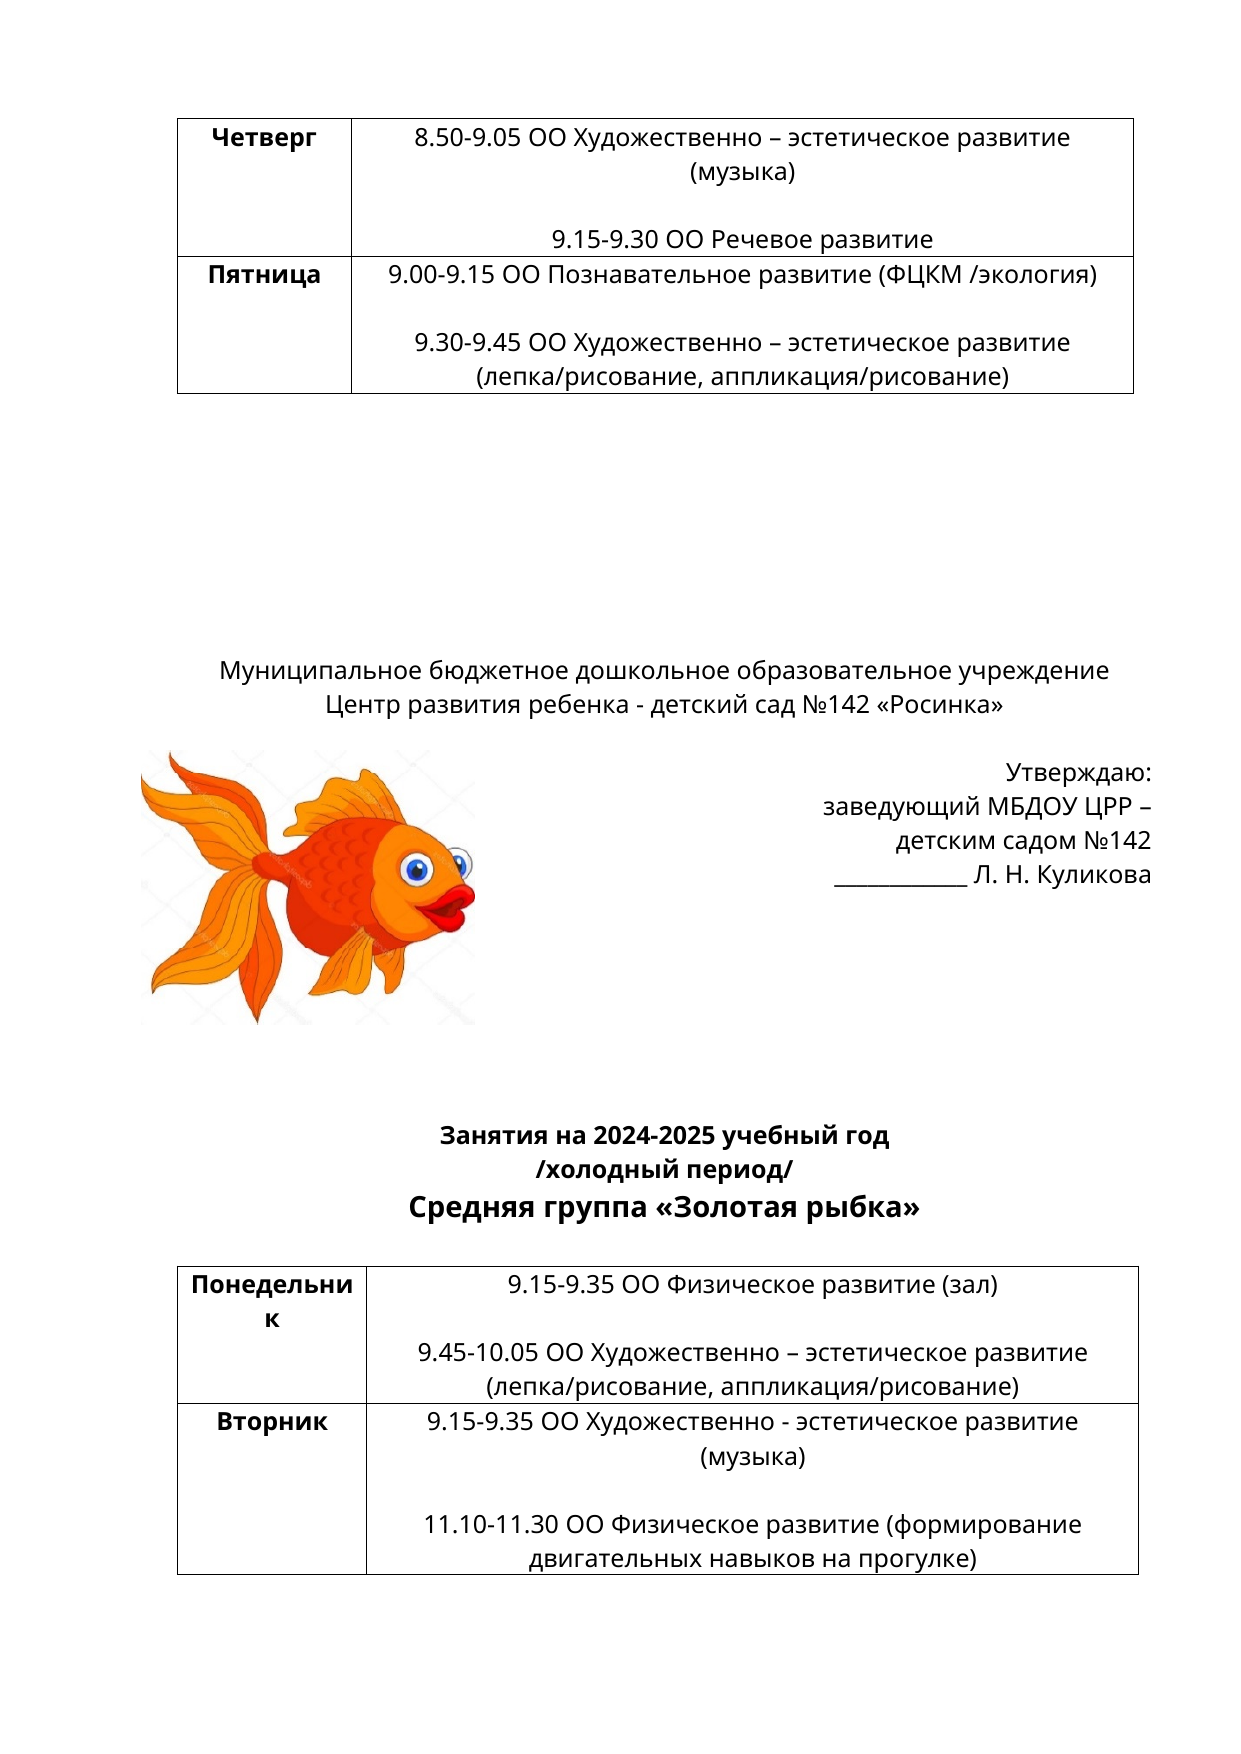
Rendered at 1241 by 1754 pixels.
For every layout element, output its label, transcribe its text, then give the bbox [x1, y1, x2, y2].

table_cell Пятница [178, 257, 351, 393]
table_header Понедельник [178, 1267, 366, 1403]
table_cell 9.00-9.15 ОО Познавательное развитие (ФЦКМ /экология) 9.30-9.45 ОО Художественно – эстетическое развитие (лепка/рисование, аппликация/рисование) [352, 257, 1133, 393]
text Утверждаю: [177, 755, 1152, 789]
text детским садом №142 [177, 823, 1152, 857]
text /холодный период/ [177, 1152, 1152, 1186]
picture [141, 750, 475, 1025]
table_cell 8.50-9.05 ОО Художественно – эстетическое развитие (музыка) 9.15-9.30 ОО Речевое развитие [352, 119, 1133, 256]
text заведующий МБДОУ ЦРР – [177, 789, 1152, 823]
table_cell 9.15-9.35 ОО Художественно - эстетическое развитие (музыка) 11.10-11.30 ОО Физическое развитие (формирование двигательных навыков на прогулке) [367, 1404, 1138, 1574]
table_cell Четверг [178, 119, 351, 256]
table_header 9.15-9.35 ОО Физическое развитие (зал) 9.45-10.05 ОО Художественно – эстетическое развитие (лепка/рисование, аппликация/рисование) [367, 1267, 1138, 1403]
text Занятия на 2024-2025 учебный год [177, 1118, 1152, 1152]
text Средняя группа «Золотая рыбка» [177, 1186, 1152, 1226]
table_cell Вторник [178, 1404, 366, 1574]
text Муниципальное бюджетное дошкольное образовательное учреждение [177, 653, 1152, 687]
text ____________ Л. Н. Куликова [177, 857, 1152, 891]
text Центр развития ребенка - детский сад №142 «Росинка» [177, 687, 1152, 721]
